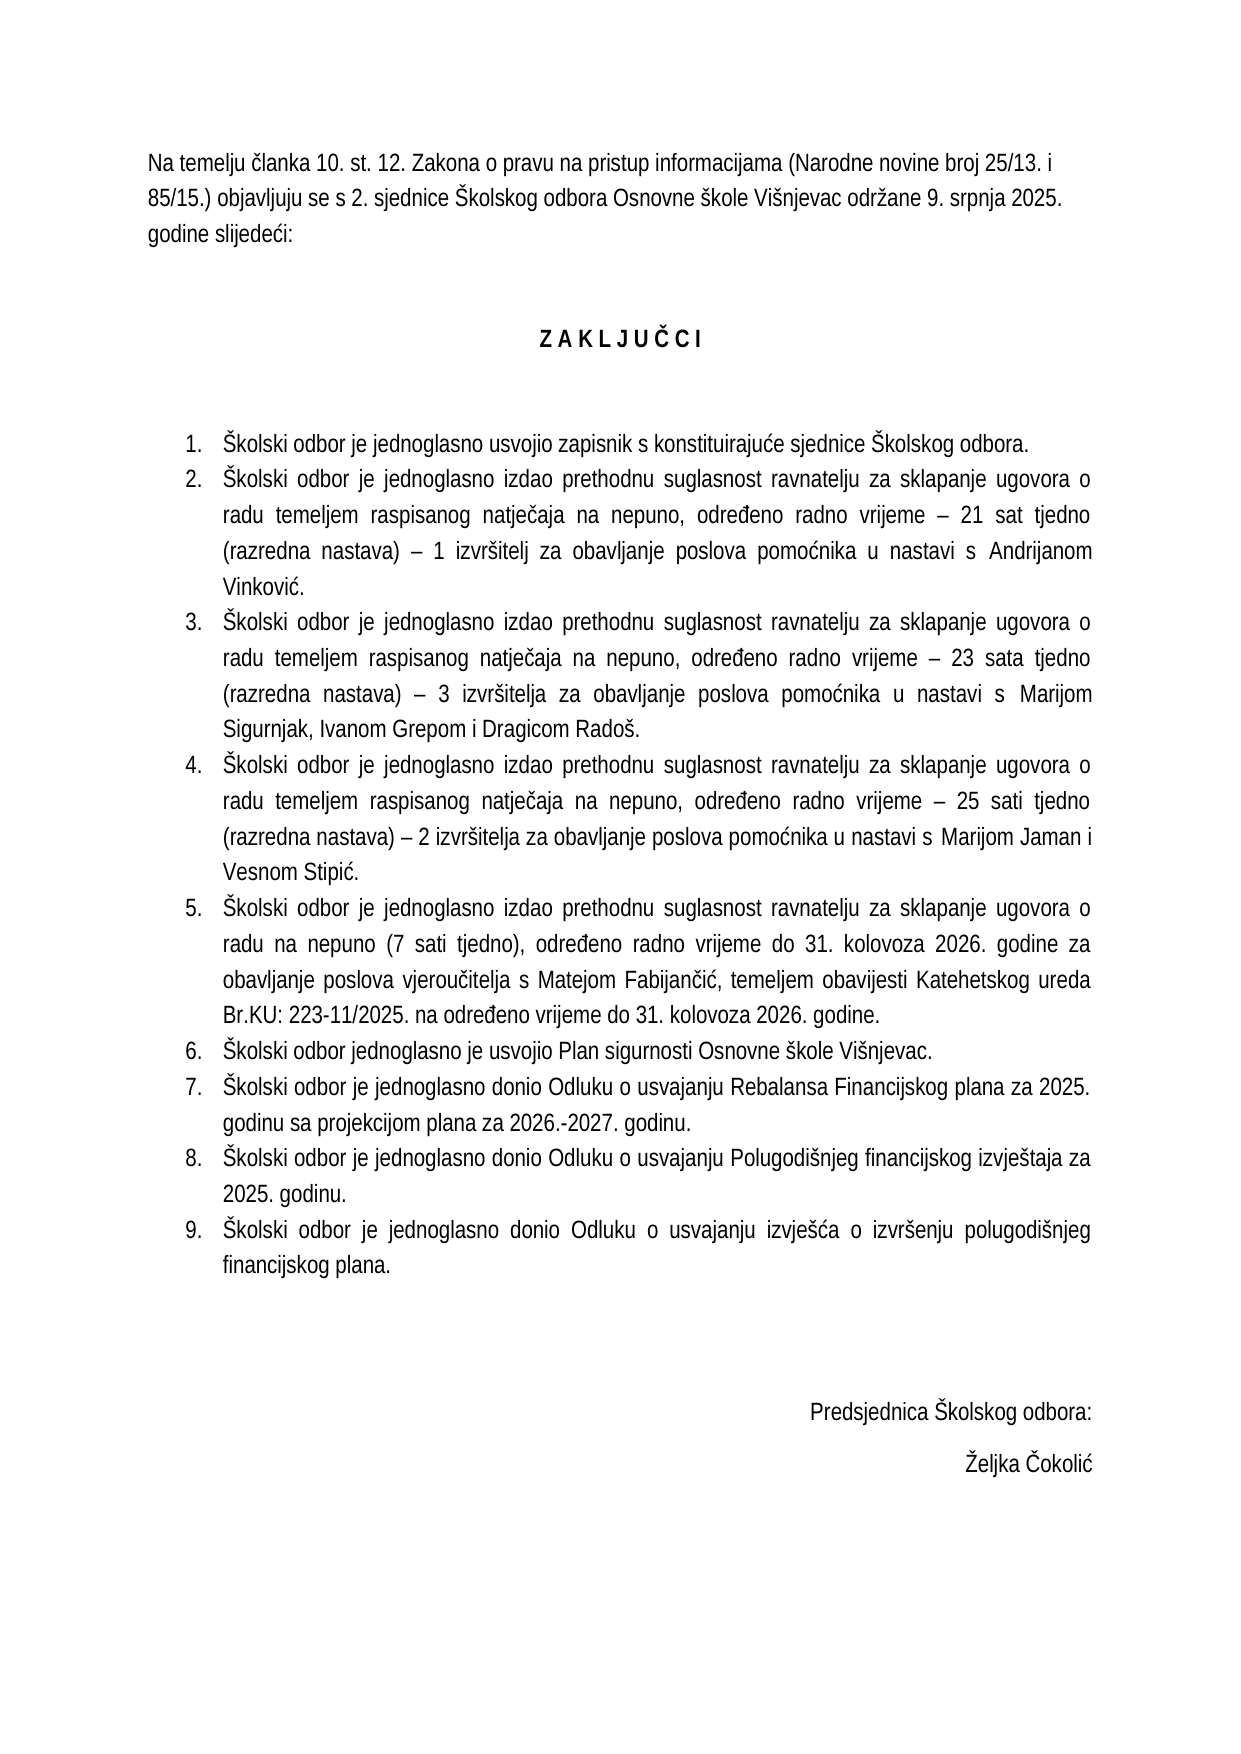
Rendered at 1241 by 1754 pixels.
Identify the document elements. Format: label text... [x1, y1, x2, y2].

list Školski odbor jednoglasno je usvojio Plan sigurnosti Osnovne škole Višnjevac. [185, 1036, 1093, 1065]
list Školski odbor je jednoglasno izdao prethodnu suglasnost ravnatelju za sklapanje ugovora o radu na nepuno (7 sati tjedno), određeno radno vrijeme do 31. kolovoza 2026. godine za obavljanje poslova vjeroučitelja s Matejom Fabijančić, temeljem obavijesti Katehetskog ureda Br.KU: 223-11/2025. na određeno vrijeme do 31. kolovoza 2026. godine. [185, 893, 1093, 1029]
text Predsjednica Školskog odbora: [148, 1397, 1093, 1426]
text Z A K L J U Č C I [148, 324, 1093, 352]
text Na temelju članka 10. st. 12. Zakona o pravu na pristup informacijama (Narodne novine broj 25/13. i 85/15.) objavljuju se s 2. sjednice Školskog odbora Osnovne škole Višnjevac održane 9. srpnja 2025. godine slijedeći: [148, 148, 1093, 248]
list Školski odbor je jednoglasno izdao prethodnu suglasnost ravnatelju za sklapanje ugovora o radu temeljem raspisanog natječaja na nepuno, određeno radno vrijeme – 21 sat tjedno (razredna nastava) – 1 izvršitelj za obavljanje poslova pomoćnika u nastavi s Andrijanom Vinković. [185, 464, 1093, 600]
list Školski odbor je jednoglasno donio Odluku o usvajanju Polugodišnjeg financijskog izvještaja za 2025. godinu. [185, 1143, 1093, 1208]
list Školski odbor je jednoglasno donio Odluku o usvajanju izvješća o izvršenju polugodišnjeg financijskog plana. [185, 1215, 1093, 1279]
list Školski odbor je jednoglasno izdao prethodnu suglasnost ravnatelju za sklapanje ugovora o radu temeljem raspisanog natječaja na nepuno, određeno radno vrijeme – 23 sata tjedno (razredna nastava) – 3 izvršitelja za obavljanje poslova pomoćnika u nastavi s Marijom Sigurnjak, Ivanom Grepom i Dragicom Radoš. [185, 607, 1093, 743]
list Školski odbor je jednoglasno donio Odluku o usvajanju Rebalansa Financijskog plana za 2025. godinu sa projekcijom plana za 2026.-2027. godinu. [185, 1072, 1093, 1136]
text Željka Čokolić [148, 1449, 1093, 1478]
list Školski odbor je jednoglasno usvojio zapisnik s konstituirajuće sjednice Školskog odbora. [185, 429, 1093, 457]
list Školski odbor je jednoglasno izdao prethodnu suglasnost ravnatelju za sklapanje ugovora o radu temeljem raspisanog natječaja na nepuno, određeno radno vrijeme – 25 sati tjedno (razredna nastava) – 2 izvršitelja za obavljanje poslova pomoćnika u nastavi s Marijom Jaman i Vesnom Stipić. [185, 750, 1093, 886]
